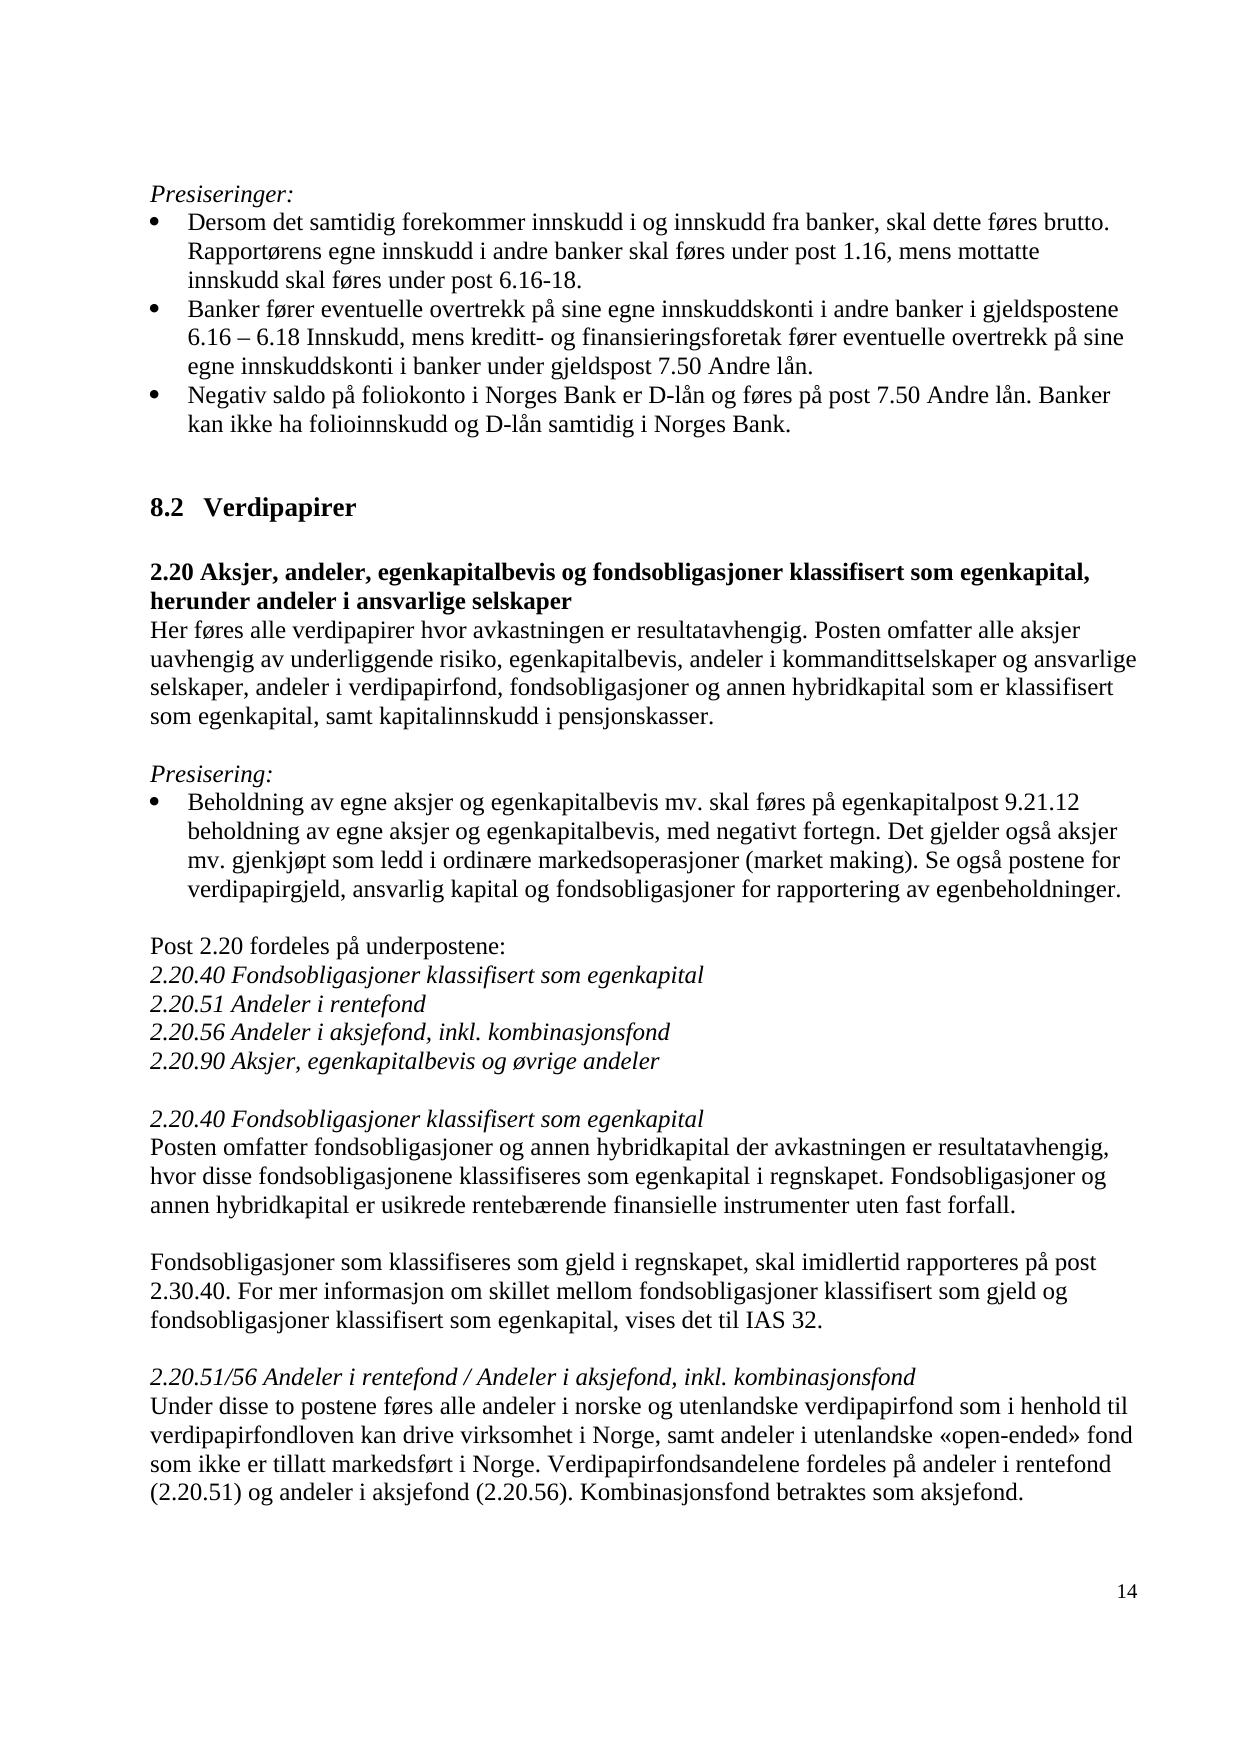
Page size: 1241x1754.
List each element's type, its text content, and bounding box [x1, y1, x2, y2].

text Presisering: [150, 759, 1137, 787]
text 2.20.56 Andeler i aksjefond, inkl. kombinasjonsfond [150, 1017, 1137, 1046]
text 2.20.51/56 Andeler i rentefond / Andeler i aksjefond, inkl. kombinasjonsfond [150, 1362, 1157, 1391]
subtitle Verdipapirer [150, 491, 1137, 522]
text Under disse to postene føres alle andeler i norske og utenlandske verdipapirfond som i henhold til verdipapirfondloven kan drive virksomhet i Norge, samt andeler i utenlandske «open-ended» fond som ikke er tillatt markedsført i Norge. Verdipapirfondsandelene fordeles på andeler i rentefond (2.20.51) og andeler i aksjefond (2.20.56). Kombinasjonsfond betraktes som aksjefond. [150, 1391, 1157, 1506]
list Beholdning av egne aksjer og egenkapitalbevis mv. skal føres på egenkapitalpost 9.21.12 beholdning av egne aksjer og egenkapitalbevis, med negativt fortegn. Det gjelder også aksjer mv. gjenkjøpt som ledd i ordinære markedsoperasjoner (market making). Se også postene for verdipapirgjeld, ansvarlig kapital og fondsobligasjoner for rapportering av egenbeholdninger. [150, 787, 1137, 902]
text 2.20.51 Andeler i rentefond [150, 989, 1137, 1017]
text Post 2.20 fordeles på underpostene: [150, 931, 1137, 960]
text 2.20 Aksjer, andeler, egenkapitalbevis og fondsobligasjoner klassifisert som egenkapital, herunder andeler i ansvarlige selskaper [150, 557, 1157, 615]
text 2.20.90 Aksjer, egenkapitalbevis og øvrige andeler [150, 1046, 1137, 1075]
text 2.20.40 Fondsobligasjoner klassifisert som egenkapital [150, 1104, 1157, 1132]
list Negativ saldo på foliokonto i Norges Bank er D-lån og føres på post 7.50 Andre lån. Banker kan ikke ha folioinnskudd og D-lån samtidig i Norges Bank. [150, 380, 1137, 437]
text Presiseringer: [150, 179, 1137, 207]
text Posten omfatter fondsobligasjoner og annen hybridkapital der avkastningen er resultatavhengig, hvor disse fondsobligasjonene klassifiseres som egenkapital i regnskapet. Fondsobligasjoner og annen hybridkapital er usikrede rentebærende finansielle instrumenter uten fast forfall. [150, 1132, 1157, 1219]
list Banker fører eventuelle overtrekk på sine egne innskuddskonti i andre banker i gjeldspostene 6.16 – 6.18 Innskudd, mens kreditt- og finansieringsforetak fører eventuelle overtrekk på sine egne innskuddskonti i banker under gjeldspost 7.50 Andre lån. [150, 294, 1137, 380]
text Her føres alle verdipapirer hvor avkastningen er resultatavhengig. Posten omfatter alle aksjer uavhengig av underliggende risiko, egenkapitalbevis, andeler i kommandittselskaper og ansvarlige selskaper, andeler i verdipapirfond, fondsobligasjoner og annen hybridkapital som er klassifisert som egenkapital, samt kapitalinnskudd i pensjonskasser. [150, 615, 1137, 730]
text 2.20.40 Fondsobligasjoner klassifisert som egenkapital [150, 960, 1137, 989]
list Dersom det samtidig forekommer innskudd i og innskudd fra banker, skal dette føres brutto. Rapportørens egne innskudd i andre banker skal føres under post 1.16, mens mottatte innskudd skal føres under post 6.16-18. [150, 207, 1137, 294]
text Fondsobligasjoner som klassifiseres som gjeld i regnskapet, skal imidlertid rapporteres på post 2.30.40. For mer informasjon om skillet mellom fondsobligasjoner klassifisert som gjeld og fondsobligasjoner klassifisert som egenkapital, vises det til IAS 32. [150, 1247, 1157, 1334]
